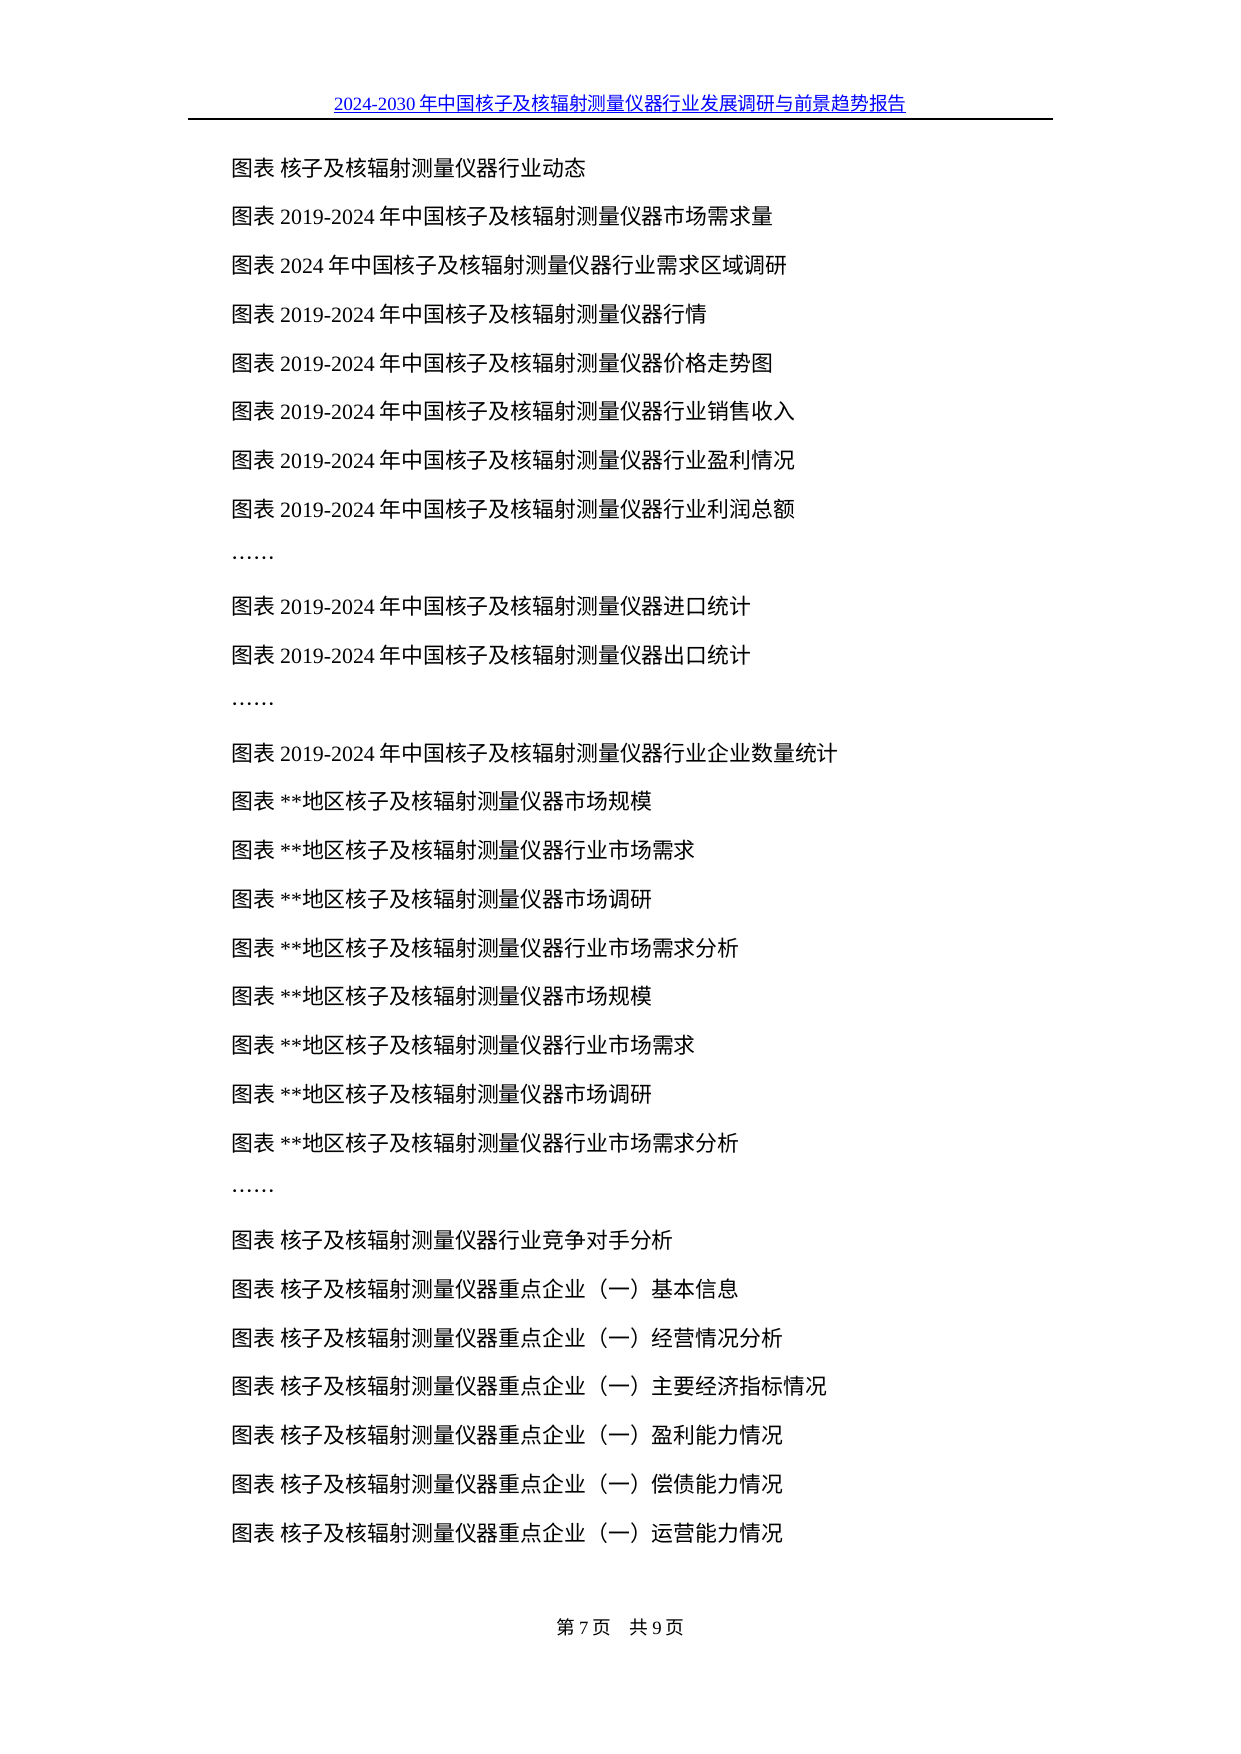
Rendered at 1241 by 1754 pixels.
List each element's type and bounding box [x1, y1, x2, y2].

text [187, 150, 1053, 1548]
